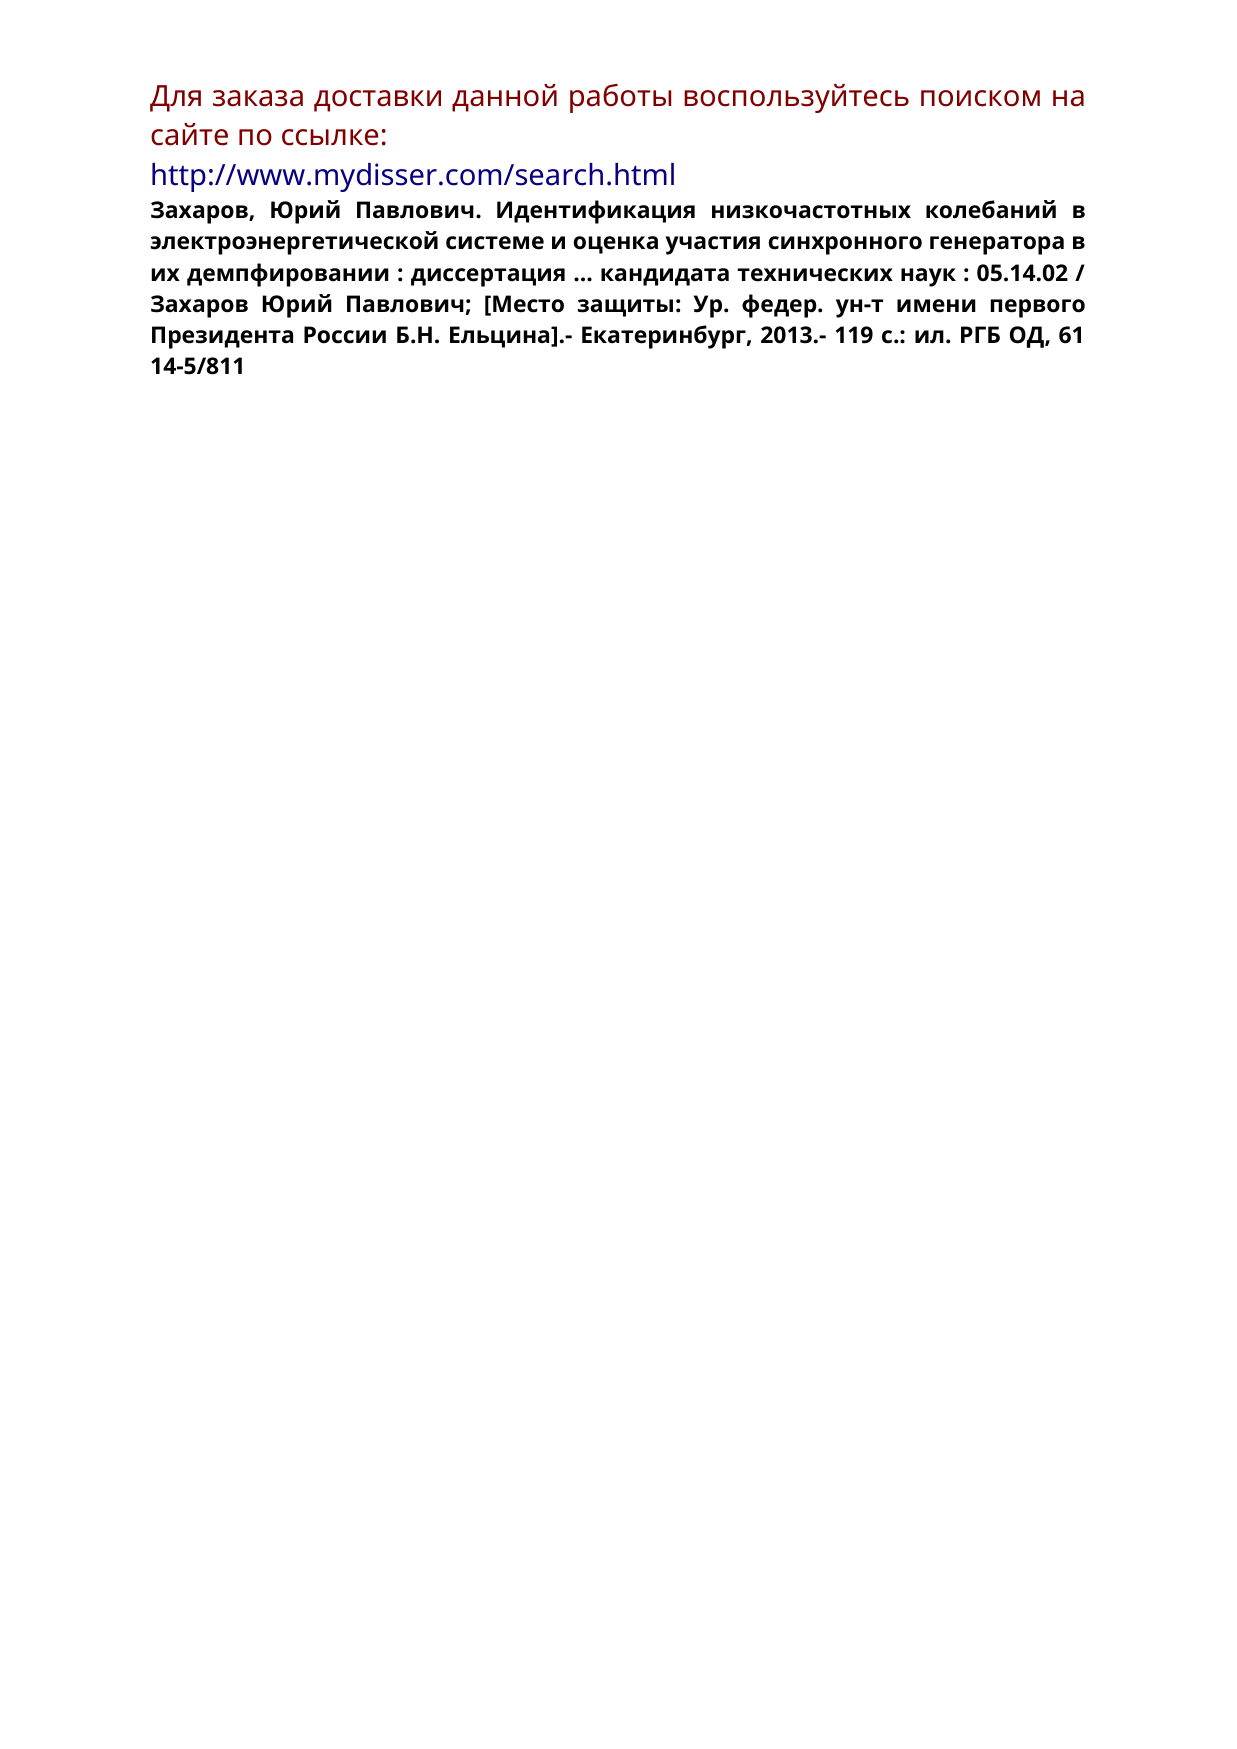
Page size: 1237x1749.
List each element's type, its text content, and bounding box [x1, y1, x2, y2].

text Захаров, Юрий Павлович. Идентификация низкочастотных колебаний в электроэнергетической системе и оценка участия синхронного генератора в их демпфировании : диссертация ... кандидата технических наук : 05.14.02 / Захаров Юрий Павлович; [Место защиты: Ур. федер. ун-т имени первого Президента России Б.Н. Ельцина].- Екатеринбург, 2013.- 119 с.: ил. РГБ ОД, 61 14-5/811 [150, 194, 1086, 382]
